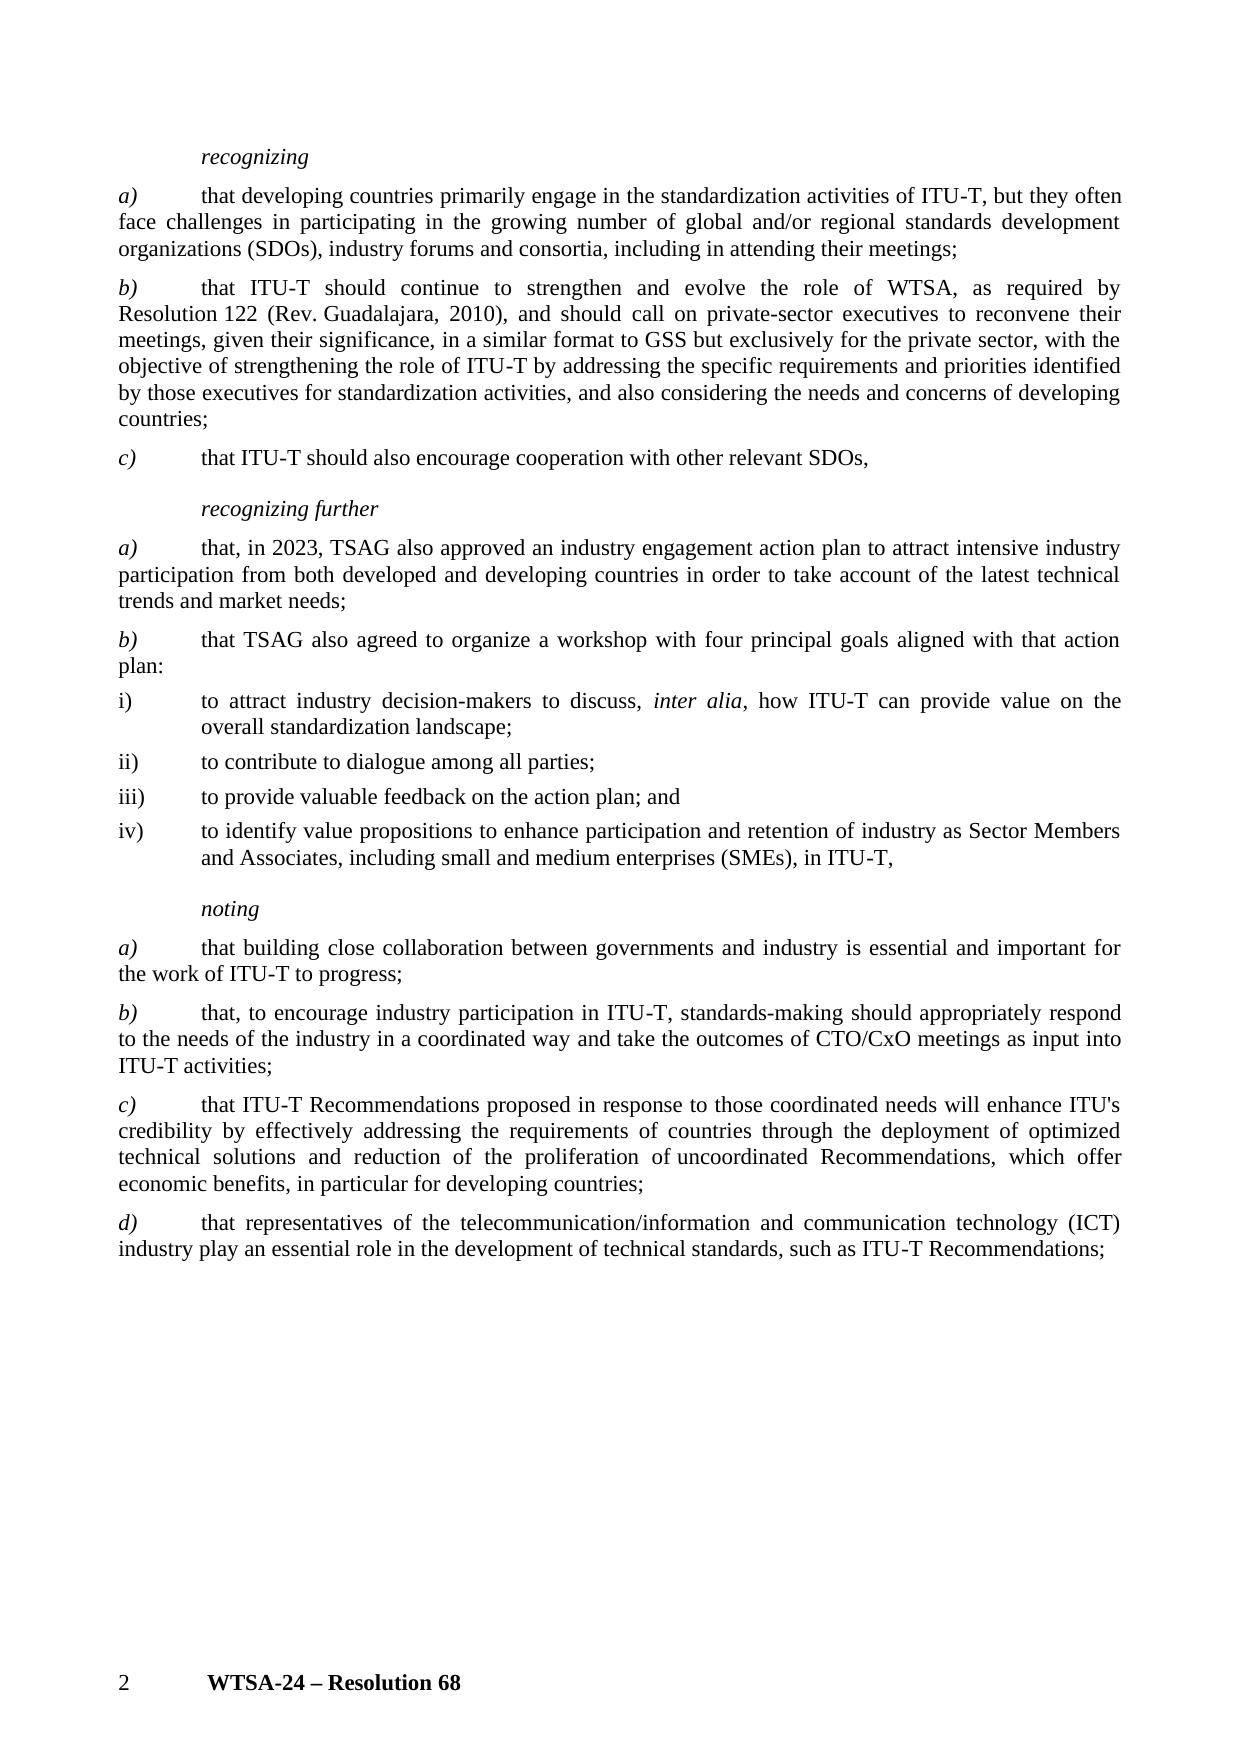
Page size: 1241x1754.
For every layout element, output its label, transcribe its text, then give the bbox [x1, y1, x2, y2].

text i) to attract industry decision-makers to discuss, inter alia, how ITU-T can provide value on the overall standardization landscape; [118, 687, 1122, 740]
text recognizing [201, 143, 1122, 169]
text iv) to identify value propositions to enhance participation and retention of industry as Sector Members and Associates, including small and medium enterprises (SMEs), in ITU-T, [118, 817, 1122, 870]
text c) that ITU-T should also encourage cooperation with other relevant SDOs, [118, 444, 1122, 471]
text c) that ITU-T Recommendations proposed in response to those coordinated needs will enhance ITU's credibility by effectively addressing the requirements of countries through the deployment of optimized technical solutions and reduction of the proliferation of uncoordinated Recommendations, which offer economic benefits, in particular for developing countries; [118, 1091, 1122, 1196]
text a) that building close collaboration between governments and industry is essential and important for the work of ITU-T to progress; [118, 934, 1122, 987]
text a) that, in 2023, TSAG also approved an industry engagement action plan to attract intensive industry participation from both developed and developing countries in order to take account of the latest technical trends and market needs; [118, 534, 1122, 613]
text b) that, to encourage industry participation in ITU-T, standards-making should appropriately respond to the needs of the industry in a coordinated way and take the outcomes of CTO/CxO meetings as input into ITU-T activities; [118, 999, 1122, 1078]
text d) that representatives of the telecommunication/information and communication technology (ICT) industry play an essential role in the development of technical standards, such as ITU-T Recommendations; [118, 1209, 1122, 1261]
text noting [201, 895, 1122, 921]
text b) that ITU-T should continue to strengthen and evolve the role of WTSA, as required by Resolution 122 (Rev. Guadalajara, 2010), and should call on private-sector executives to reconvene their meetings, given their significance, in a similar format to GSS but exclusively for the private sector, with the objective of strengthening the role of ITU-T by addressing the specific requirements and priorities identified by those executives for standardization activities, and also considering the needs and concerns of developing countries; [118, 273, 1122, 432]
text a) that developing countries primarily engage in the standardization activities of ITU-T, but they often face challenges in participating in the growing number of global and/or regional standards development organizations (SDOs), industry forums and consortia, including in attending their meetings; [118, 182, 1122, 261]
text ii) to contribute to dialogue among all parties; [118, 748, 1122, 774]
text iii) to provide valuable feedback on the action plan; and [118, 783, 1122, 809]
text recognizing further [201, 496, 1122, 522]
text b) that TSAG also agreed to organize a workshop with four principal goals aligned with that action plan: [118, 626, 1122, 679]
